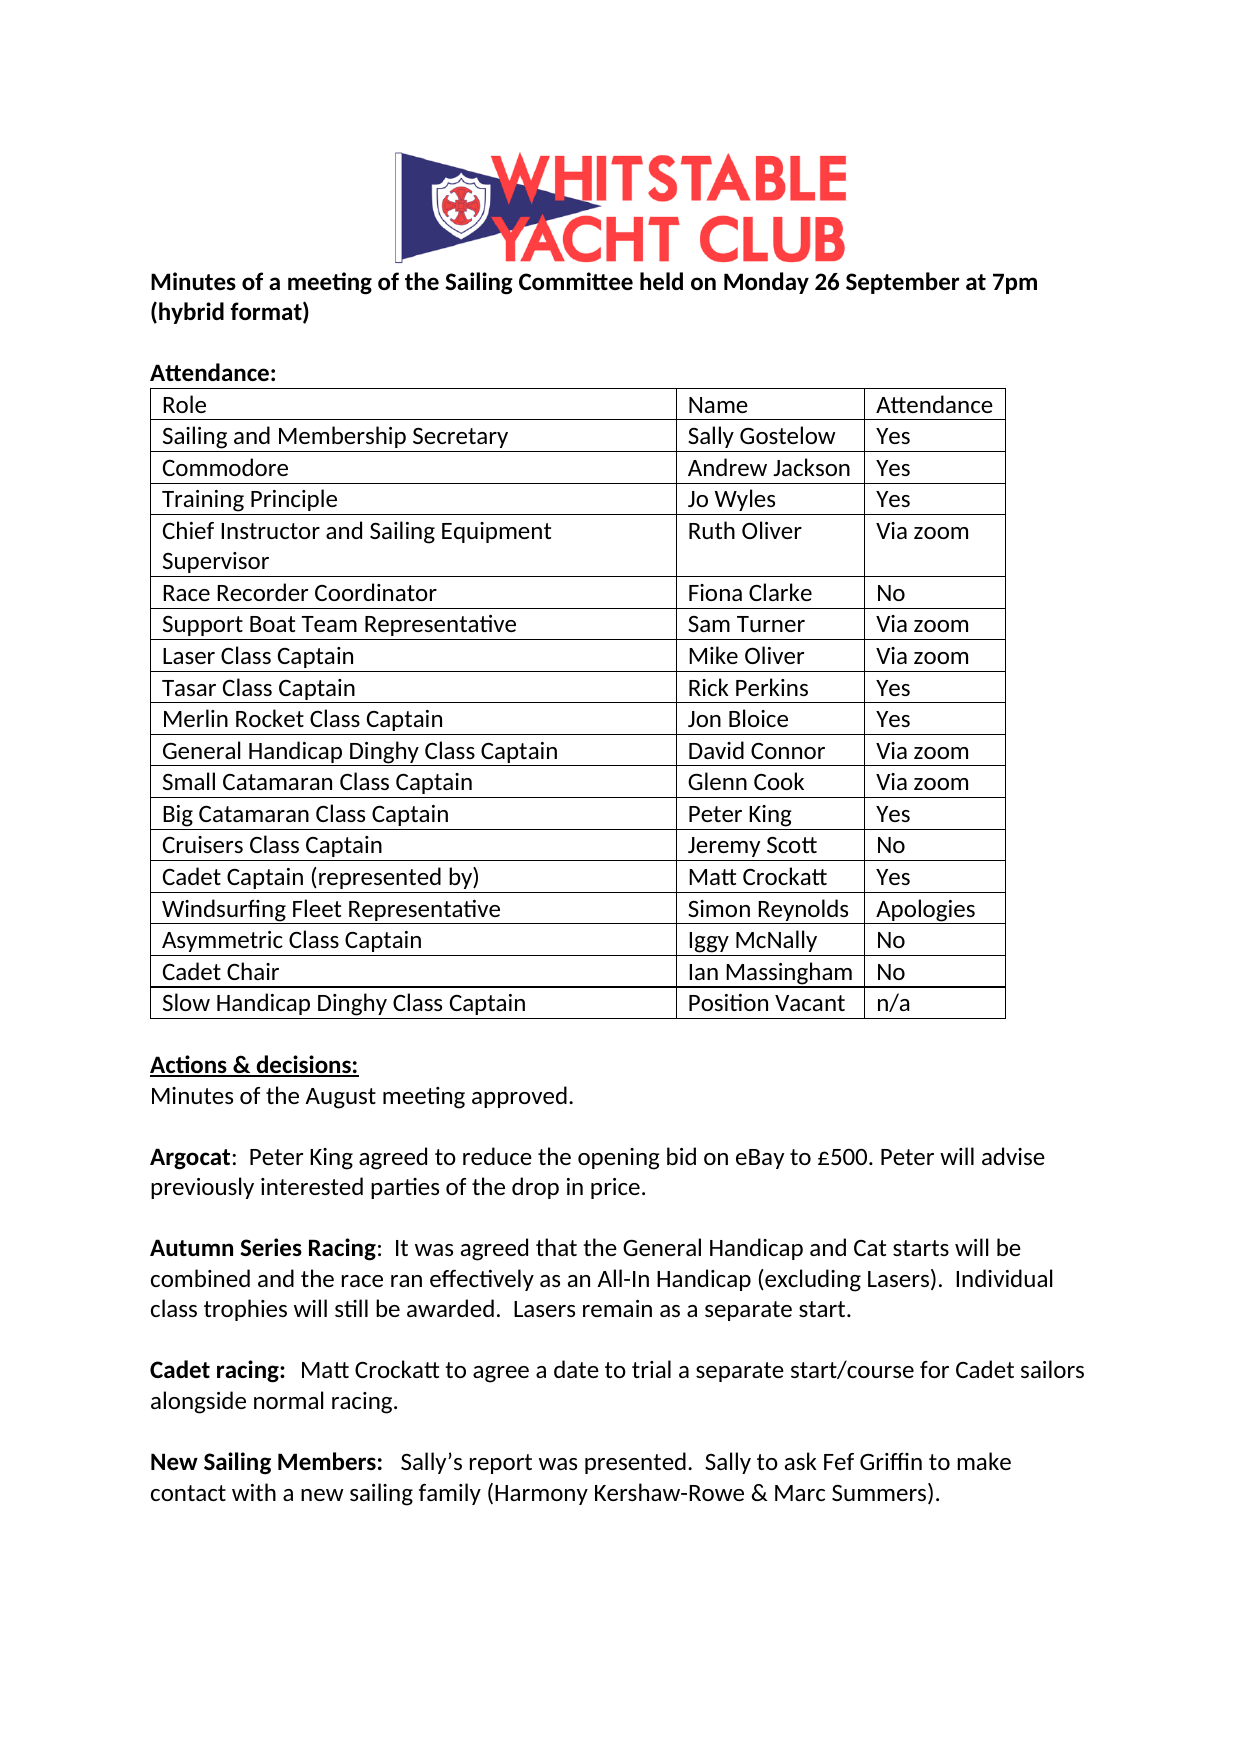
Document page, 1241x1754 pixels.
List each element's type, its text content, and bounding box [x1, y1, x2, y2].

table_cell Jeremy Scott [677, 830, 864, 860]
table_cell n/a [865, 988, 1005, 1018]
table_cell Big Catamaran Class Captain [151, 798, 676, 828]
table_cell Position Vacant [677, 988, 864, 1018]
table_cell Yes [865, 861, 1005, 892]
table_cell Via zoom [865, 640, 1005, 671]
table_cell Yes [865, 703, 1005, 734]
table_cell No [865, 924, 1005, 955]
table_cell Tasar Class Captain [151, 672, 676, 702]
text Autumn Series Racing: It was agreed that the General Handicap and Cat starts will be combined and the race ran effectively as an All-In Handicap (excluding Lasers). Individual class trophies will still be awarded. Lasers remain as a separate start. [150, 1233, 1090, 1324]
table_cell Sam Turner [677, 609, 864, 639]
table_cell Cadet Chair [151, 956, 676, 986]
table_header Name [677, 389, 864, 419]
table_cell Training Principle [151, 484, 676, 514]
table_cell Fiona Clarke [677, 577, 864, 608]
table_cell Yes [865, 452, 1005, 482]
table_cell Windsurfing Fleet Representative [151, 893, 676, 923]
table_cell No [865, 956, 1005, 986]
table_cell Slow Handicap Dinghy Class Captain [151, 988, 676, 1018]
table_cell Ian Massingham [677, 956, 864, 986]
text Cadet racing: Matt Crockatt to agree a date to trial a separate start/course for Cadet sailors alongside normal racing. [150, 1355, 1090, 1416]
table_cell Iggy McNally [677, 924, 864, 955]
table_cell Via zoom [865, 515, 1005, 576]
table_cell Chief Instructor and Sailing Equipment Supervisor [151, 515, 676, 576]
table_header Attendance [865, 389, 1005, 419]
table_cell Sailing and Membership Secretary [151, 420, 676, 451]
table_cell Yes [865, 798, 1005, 828]
table_cell Via zoom [865, 735, 1005, 765]
table_cell Merlin Rocket Class Captain [151, 703, 676, 734]
table_cell Peter King [677, 798, 864, 828]
text New Sailing Members: Sally’s report was presented. Sally to ask Fef Griffin to make contact with a new sailing family (Harmony Kershaw-Rowe & Marc Summers). [150, 1446, 1090, 1507]
text Actions & decisions: [150, 1049, 1090, 1080]
picture [391, 150, 849, 266]
table_cell Small Catamaran Class Captain [151, 766, 676, 797]
table_cell Jo Wyles [677, 484, 864, 514]
table_cell Cruisers Class Captain [151, 830, 676, 860]
table_cell Asymmetric Class Captain [151, 924, 676, 955]
table_cell Race Recorder Coordinator [151, 577, 676, 608]
table_cell Ruth Oliver [677, 515, 864, 576]
text Attendance: [150, 357, 1090, 388]
table_header Role [151, 389, 676, 419]
table_cell Yes [865, 672, 1005, 702]
table_cell Yes [865, 484, 1005, 514]
table_cell Mike Oliver [677, 640, 864, 671]
table_cell Commodore [151, 452, 676, 482]
table_cell Simon Reynolds [677, 893, 864, 923]
table_cell Support Boat Team Representative [151, 609, 676, 639]
table_cell David Connor [677, 735, 864, 765]
table_cell Yes [865, 420, 1005, 451]
table_cell Via zoom [865, 609, 1005, 639]
table_cell General Handicap Dinghy Class Captain [151, 735, 676, 765]
table_cell Via zoom [865, 766, 1005, 797]
table_cell No [865, 577, 1005, 608]
table_cell Sally Gostelow [677, 420, 864, 451]
table_cell No [865, 830, 1005, 860]
table_cell Cadet Captain (represented by) [151, 861, 676, 892]
table_cell Jon Bloice [677, 703, 864, 734]
table_cell Rick Perkins [677, 672, 864, 702]
text Minutes of the August meeting approved. [150, 1080, 1090, 1111]
text Argocat: Peter King agreed to reduce the opening bid on eBay to £500. Peter will advise previously interested parties of the drop in price. [150, 1141, 1090, 1202]
table_cell Matt Crockatt [677, 861, 864, 892]
table_cell Glenn Cook [677, 766, 864, 797]
table_cell Laser Class Captain [151, 640, 676, 671]
table_cell Apologies [865, 893, 1005, 923]
text Minutes of a meeting of the Sailing Committee held on Monday 26 September at 7pm (hybrid format) [150, 266, 1090, 327]
table_cell Andrew Jackson [677, 452, 864, 482]
